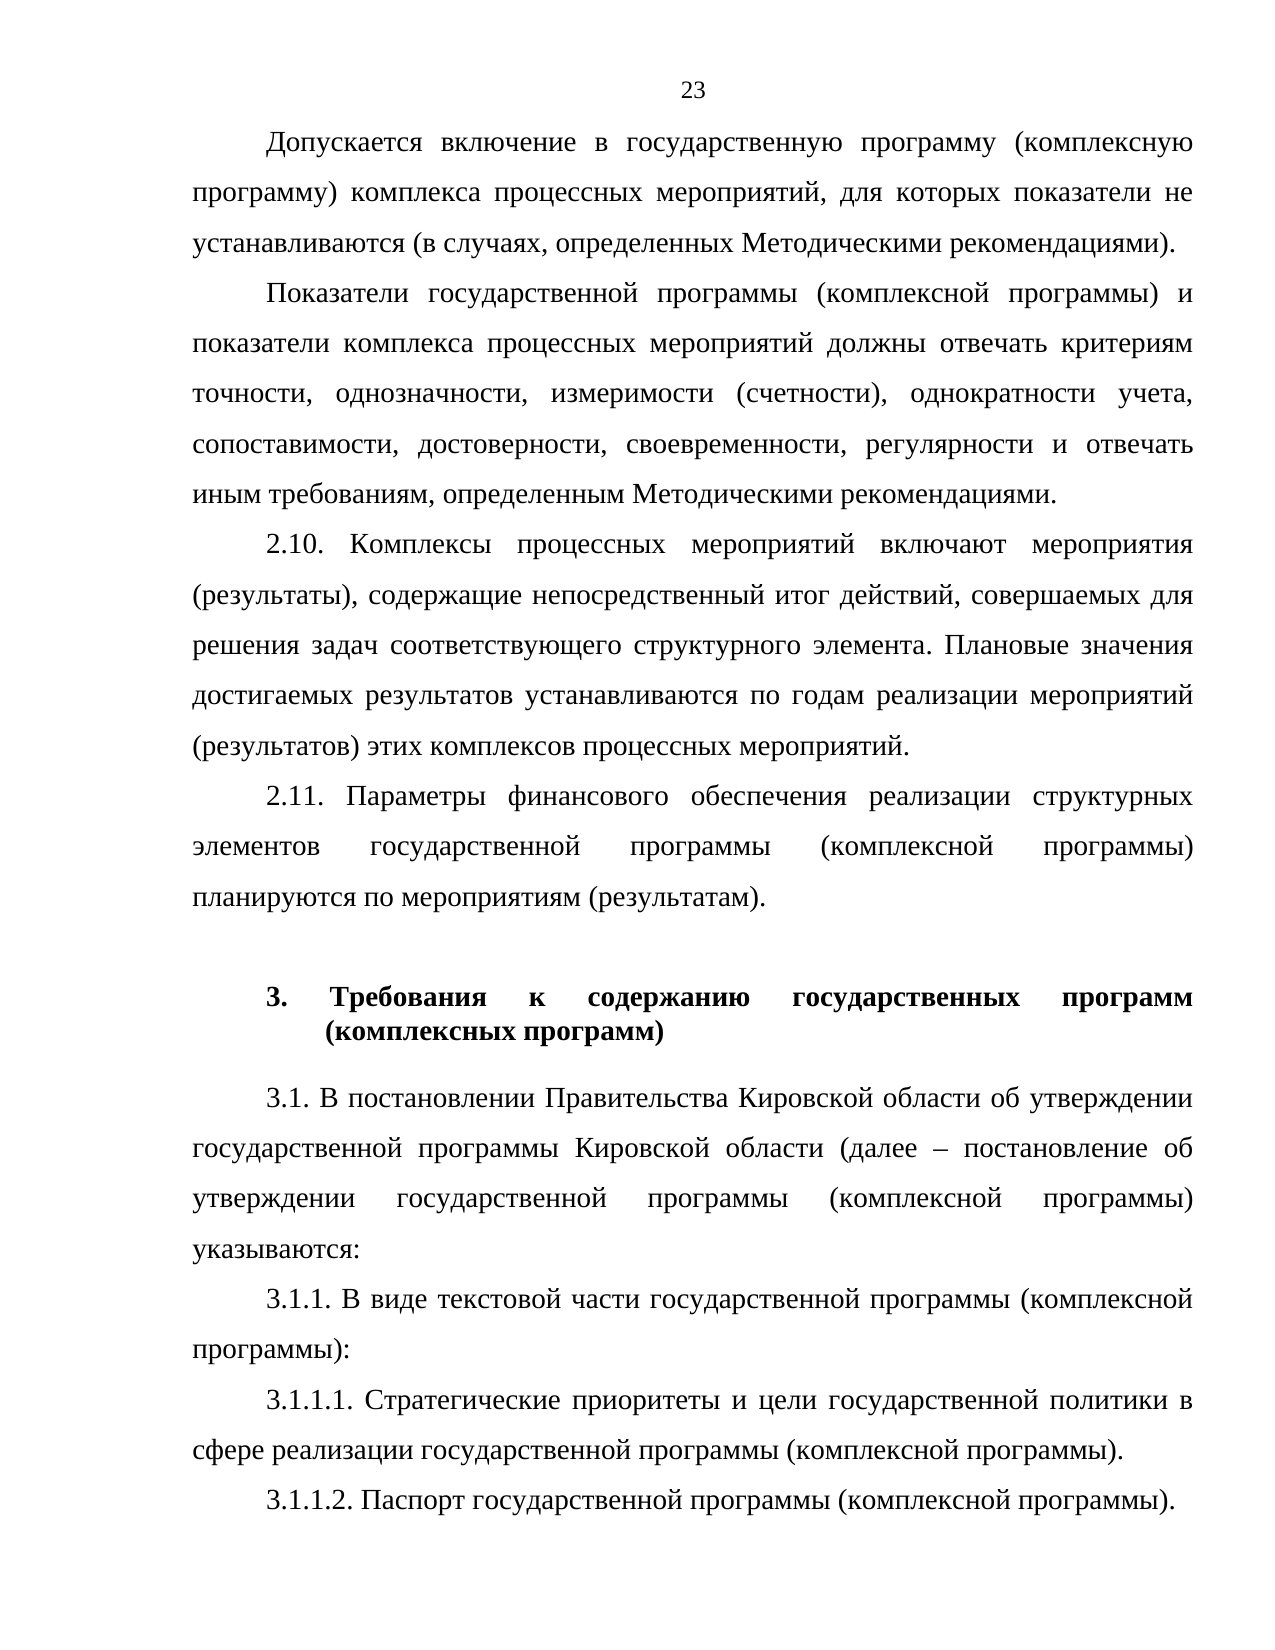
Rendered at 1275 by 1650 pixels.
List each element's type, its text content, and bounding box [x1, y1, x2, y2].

list 3.1. В постановлении Правительства Кировской области об утверждении государственной программы Кировской области (далее – постановление об утверждении государственной программы (комплексной программы) указываются: [192, 1080, 1194, 1264]
list Показатели государственной программы (комплексной программы) и показатели комплекса процессных мероприятий должны отвечать критериям точности, однозначности, измеримости (счетности), однократности учета, сопоставимости, достоверности, своевременности, регулярности и отвечать иным требованиям, определенным Методическими рекомендациями. [192, 275, 1194, 510]
list 2.11. Параметры финансового обеспечения реализации структурных элементов государственной программы (комплексной программы) планируются по мероприятиям (результатам). [192, 778, 1194, 912]
list 3.1.1.2. Паспорт государственной программы (комплексной программы). [192, 1482, 1194, 1516]
list 3.1.1.1. Стратегические приоритеты и цели государственной политики в сфере реализации государственной программы (комплексной программы). [192, 1382, 1194, 1466]
list 3.1.1. В виде текстовой части государственной программы (комплексной программы): [192, 1281, 1194, 1365]
list 3. Требования к содержанию государственных программ (комплексных программ) [266, 979, 1194, 1046]
list 2.10. Комплексы процессных мероприятий включают мероприятия (результаты), содержащие непосредственный итог действий, совершаемых для решения задач соответствующего структурного элемента. Плановые значения достигаемых результатов устанавливаются по годам реализации мероприятий (результатов) этих комплексов процессных мероприятий. [192, 527, 1194, 761]
list Допускается включение в государственную программу (комплексную программу) комплекса процессных мероприятий, для которых показатели не устанавливаются (в случаях, определенных Методическими рекомендациями). [192, 124, 1194, 258]
